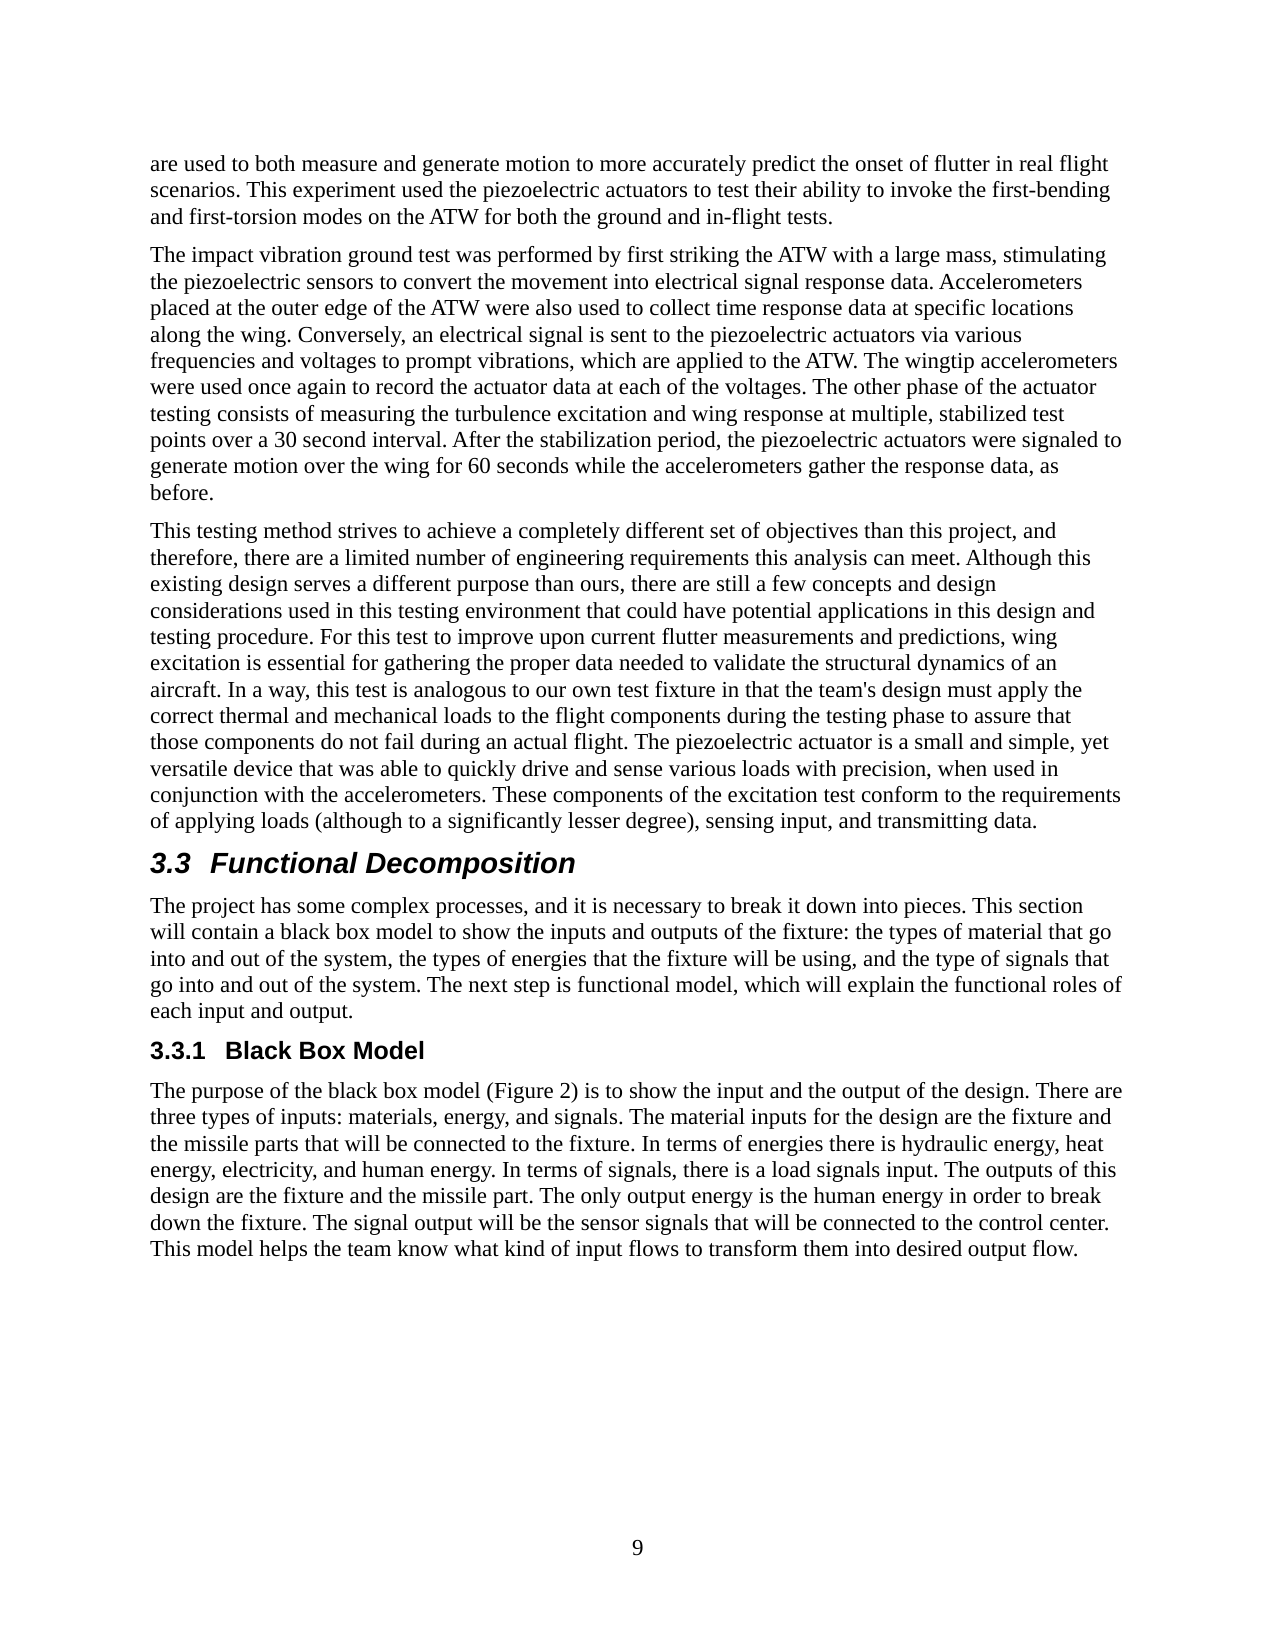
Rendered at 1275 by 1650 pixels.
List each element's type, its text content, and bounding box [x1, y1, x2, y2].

subtitle Functional Decomposition [150, 846, 1125, 880]
text This testing method strives to achieve a completely different set of objectives than this project, and therefore, there are a limited number of engineering requirements this analysis can meet. Although this existing design serves a different purpose than ours, there are still a few concepts and design considerations used in this testing environment that could have potential applications in this design and testing procedure. For this test to improve upon current flutter measurements and predictions, wing excitation is essential for gathering the proper data needed to validate the structural dynamics of an aircraft. In a way, this test is analogous to our own test fixture in that the team's design must apply the correct thermal and mechanical loads to the flight components during the testing phase to assure that those components do not fail during an actual flight. The piezoelectric actuator is a small and simple, yet versatile device that was able to quickly drive and sense various loads with precision, when used in conjunction with the accelerometers. These components of the excitation test conform to the requirements of applying loads (although to a significantly lesser degree), sensing input, and transmitting data. [150, 518, 1125, 834]
text The project has some complex processes, and it is necessary to break it down into pieces. This section will contain a black box model to show the inputs and outputs of the fixture: the types of material that go into and out of the system, the types of energies that the fixture will be using, and the type of signals that go into and out of the system. The next step is functional model, which will explain the functional roles of each input and output. [150, 892, 1125, 1024]
text The impact vibration ground test was performed by first striking the ATW with a large mass, stimulating the piezoelectric sensors to convert the movement into electrical signal response data. Accelerometers placed at the outer edge of the ATW were also used to collect time response data at specific locations along the wing. Conversely, an electrical signal is sent to the piezoelectric actuators via various frequencies and voltages to prompt vibrations, which are applied to the ATW. The wingtip accelerometers were used once again to record the actuator data at each of the voltages. The other phase of the actuator testing consists of measuring the turbulence excitation and wing response at multiple, stabilized test points over a 30 second interval. After the stabilization period, the piezoelectric actuators were signaled to generate motion over the wing for 60 seconds while the accelerometers gather the response data, as before. [150, 242, 1125, 505]
text The purpose of the black box model (Figure 2) is to show the input and the output of the design. There are three types of inputs: materials, energy, and signals. The material inputs for the design are the fixture and the missile parts that will be connected to the fixture. In terms of energies there is hydraulic energy, heat energy, electricity, and human energy. In terms of signals, there is a load signals input. The outputs of this design are the fixture and the missile part. The only output energy is the human energy in order to break down the fixture. The signal output will be the sensor signals that will be connected to the control center. This model helps the team know what kind of input flows to transform them into desired output flow. [150, 1077, 1125, 1261]
subtitle Black Box Model [150, 1036, 1125, 1065]
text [150, 150, 1125, 229]
